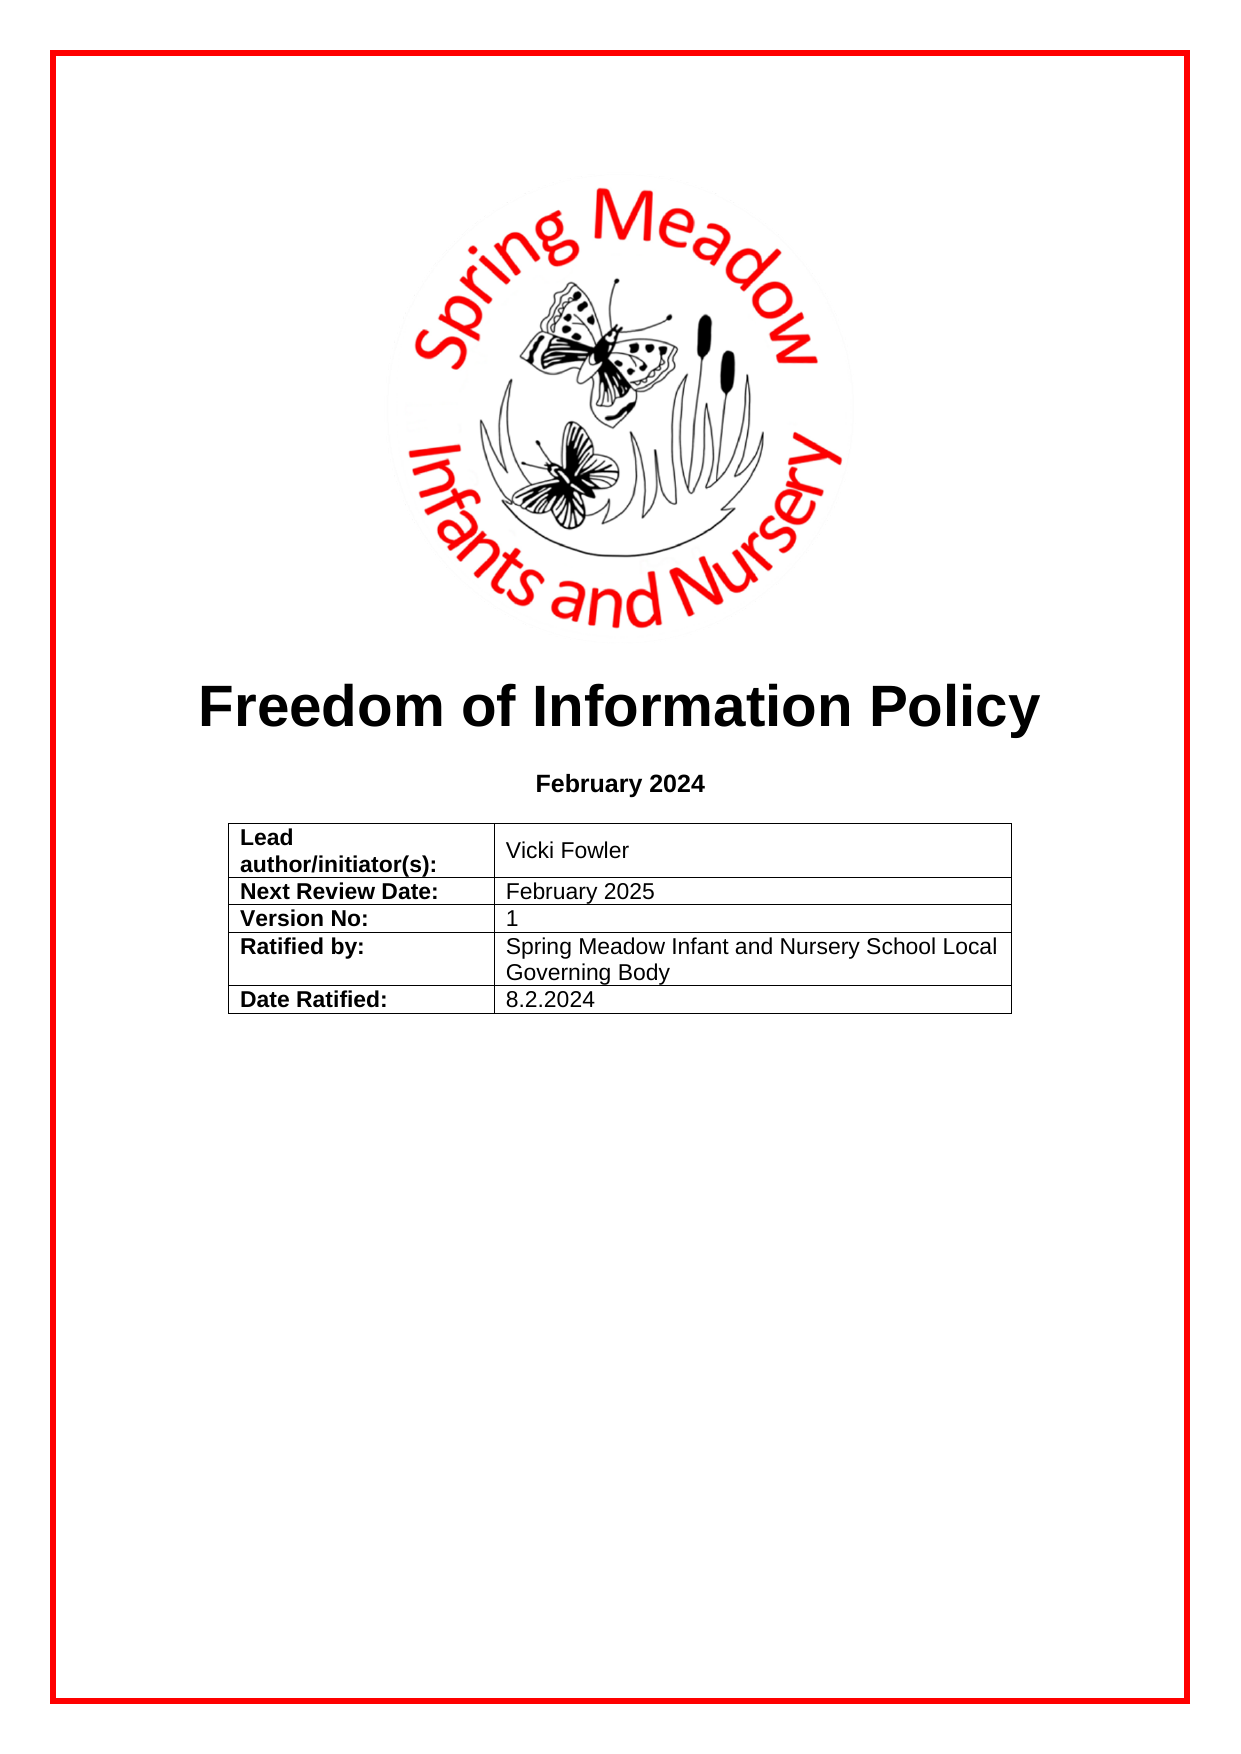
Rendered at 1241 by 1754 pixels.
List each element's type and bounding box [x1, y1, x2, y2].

picture [382, 170, 858, 647]
